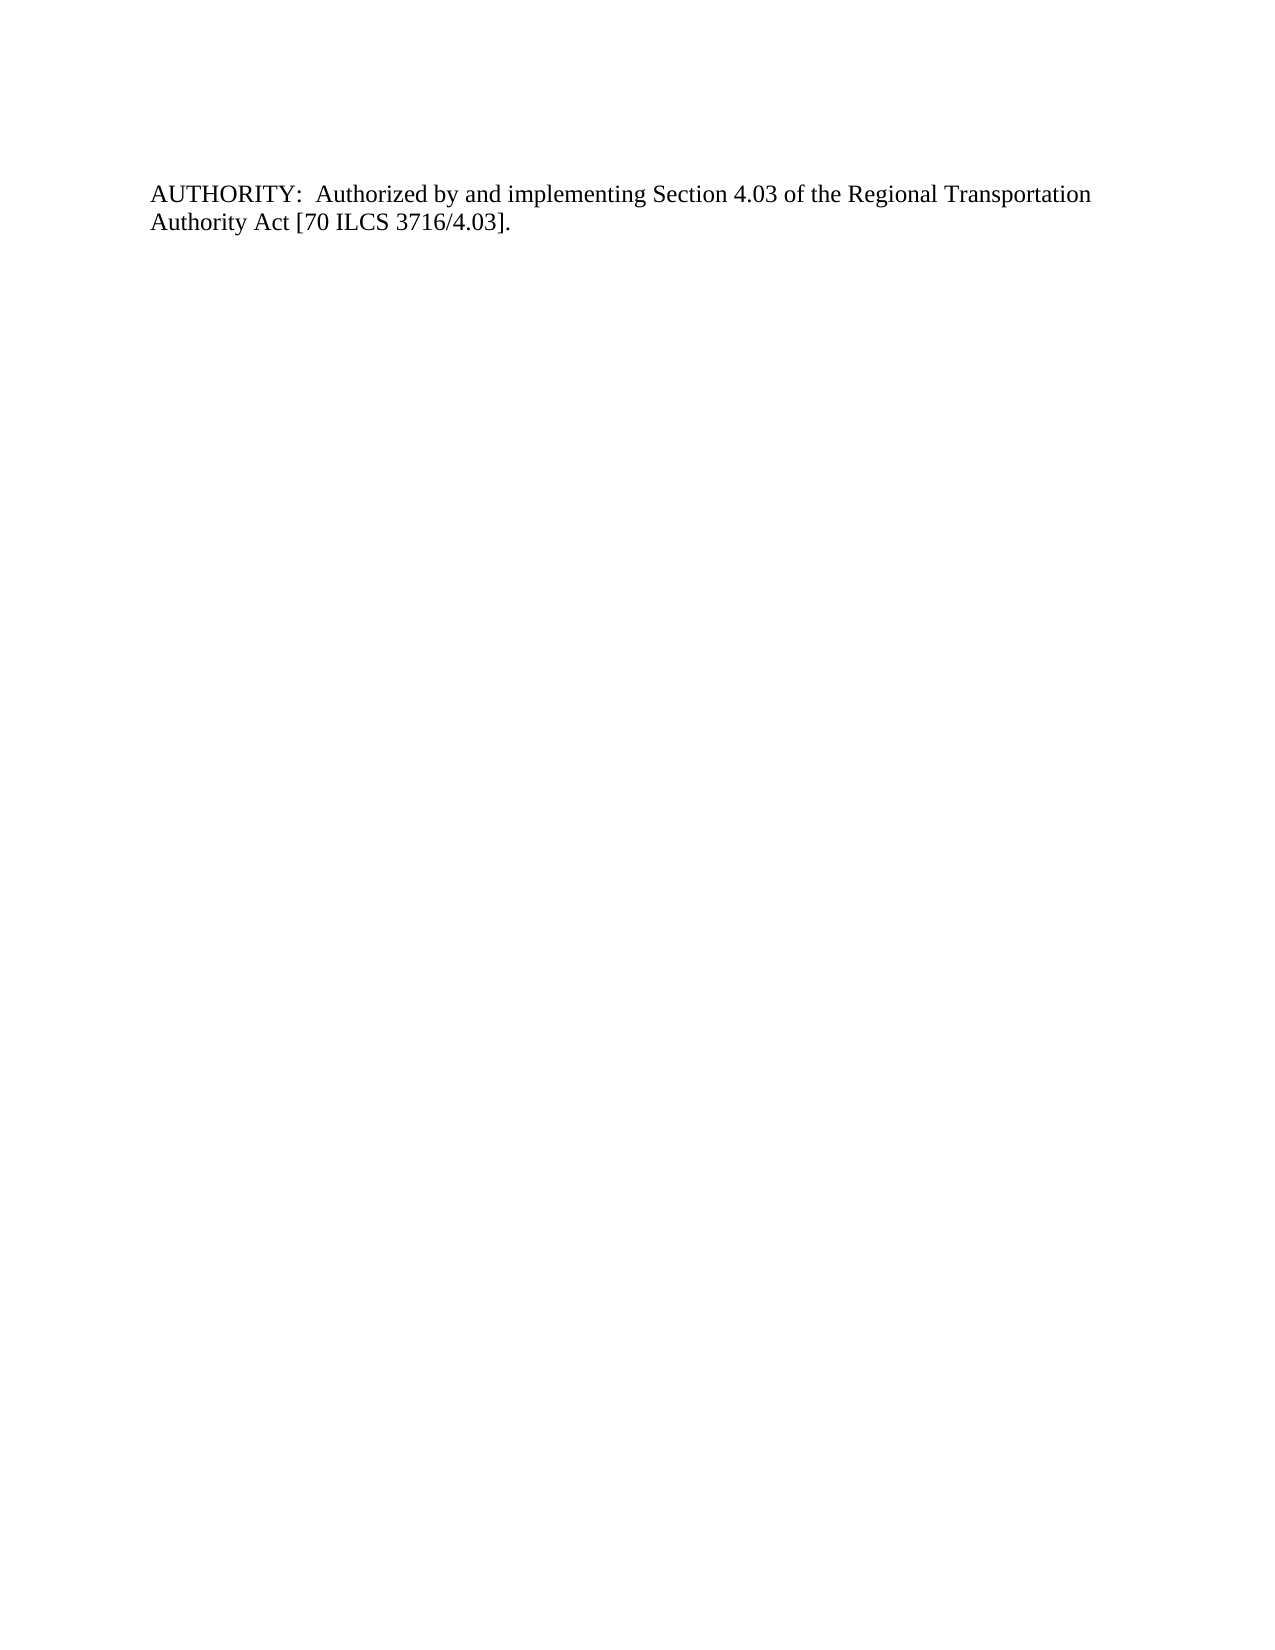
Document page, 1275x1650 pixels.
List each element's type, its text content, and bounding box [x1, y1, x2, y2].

text AUTHORITY: Authorized by and implementing Section 4.03 of the Regional Transportation Authority Act [70 ILCS 3716/4.03]. [150, 179, 1125, 236]
